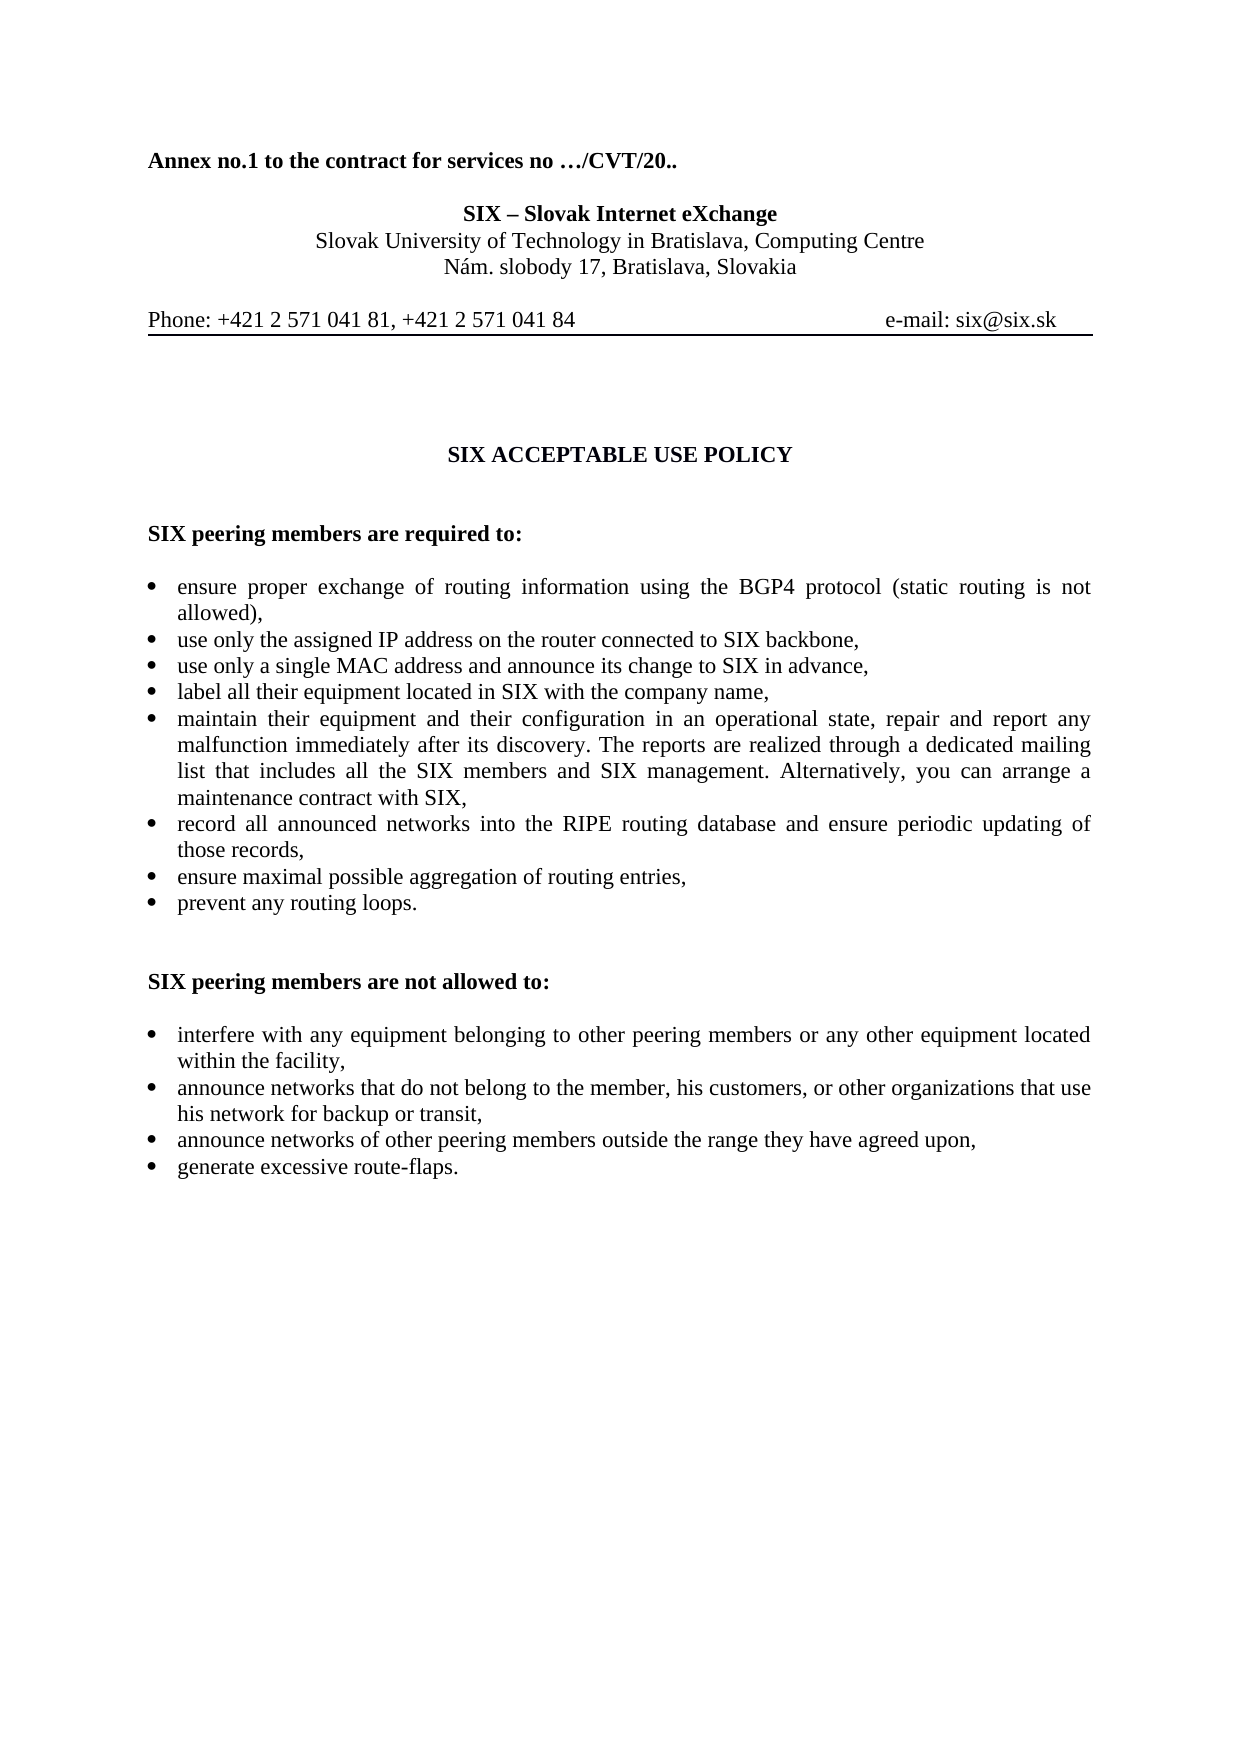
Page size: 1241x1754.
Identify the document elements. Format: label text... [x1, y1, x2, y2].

list interfere with any equipment belonging to other peering members or any other equipment located within the facility, [148, 1021, 1093, 1074]
text Nám. slobody 17, Bratislava, Slovakia [148, 253, 1093, 279]
text SIX peering members are required to: [148, 520, 1093, 547]
list use only the assigned IP address on the router connected to SIX backbone, [148, 626, 1093, 652]
list ensure maximal possible aggregation of routing entries, [148, 863, 1093, 889]
list announce networks that do not belong to the member, his customers, or other organizations that use his network for backup or transit, [148, 1074, 1093, 1126]
list use only a single MAC address and announce its change to SIX in advance, [148, 652, 1093, 678]
text SIX – Slovak Internet eXchange [148, 200, 1093, 227]
list maintain their equipment and their configuration in an operational state, repair and report any malfunction immediately after its discovery. The reports are realized through a dedicated mailing list that includes all the SIX members and SIX management. Alternatively, you can arrange a maintenance contract with SIX, [148, 705, 1093, 810]
subtitle SIX acceptable use policy [148, 441, 1093, 467]
list prevent any routing loops. [148, 889, 1093, 916]
text SIX peering members are not allowed to: [148, 968, 1093, 994]
list label all their equipment located in SIX with the company name, [148, 678, 1093, 705]
text Slovak University of Technology in Bratislava, Computing Centre [148, 227, 1093, 253]
list announce networks of other peering members outside the range they have agreed upon, [148, 1126, 1093, 1153]
list record all announced networks into the RIPE routing database and ensure periodic updating of those records, [148, 810, 1093, 863]
list ensure proper exchange of routing information using the BGP4 protocol (static routing is not allowed), [148, 573, 1093, 626]
list generate excessive route-flaps. [148, 1153, 1093, 1179]
text Phone: +421 2 571 041 81, +421 2 571 041 84 e-mail: six@six.sk [148, 306, 1093, 334]
text Annex no.1 to the contract for services no …/CVT/20.. [148, 148, 1093, 174]
